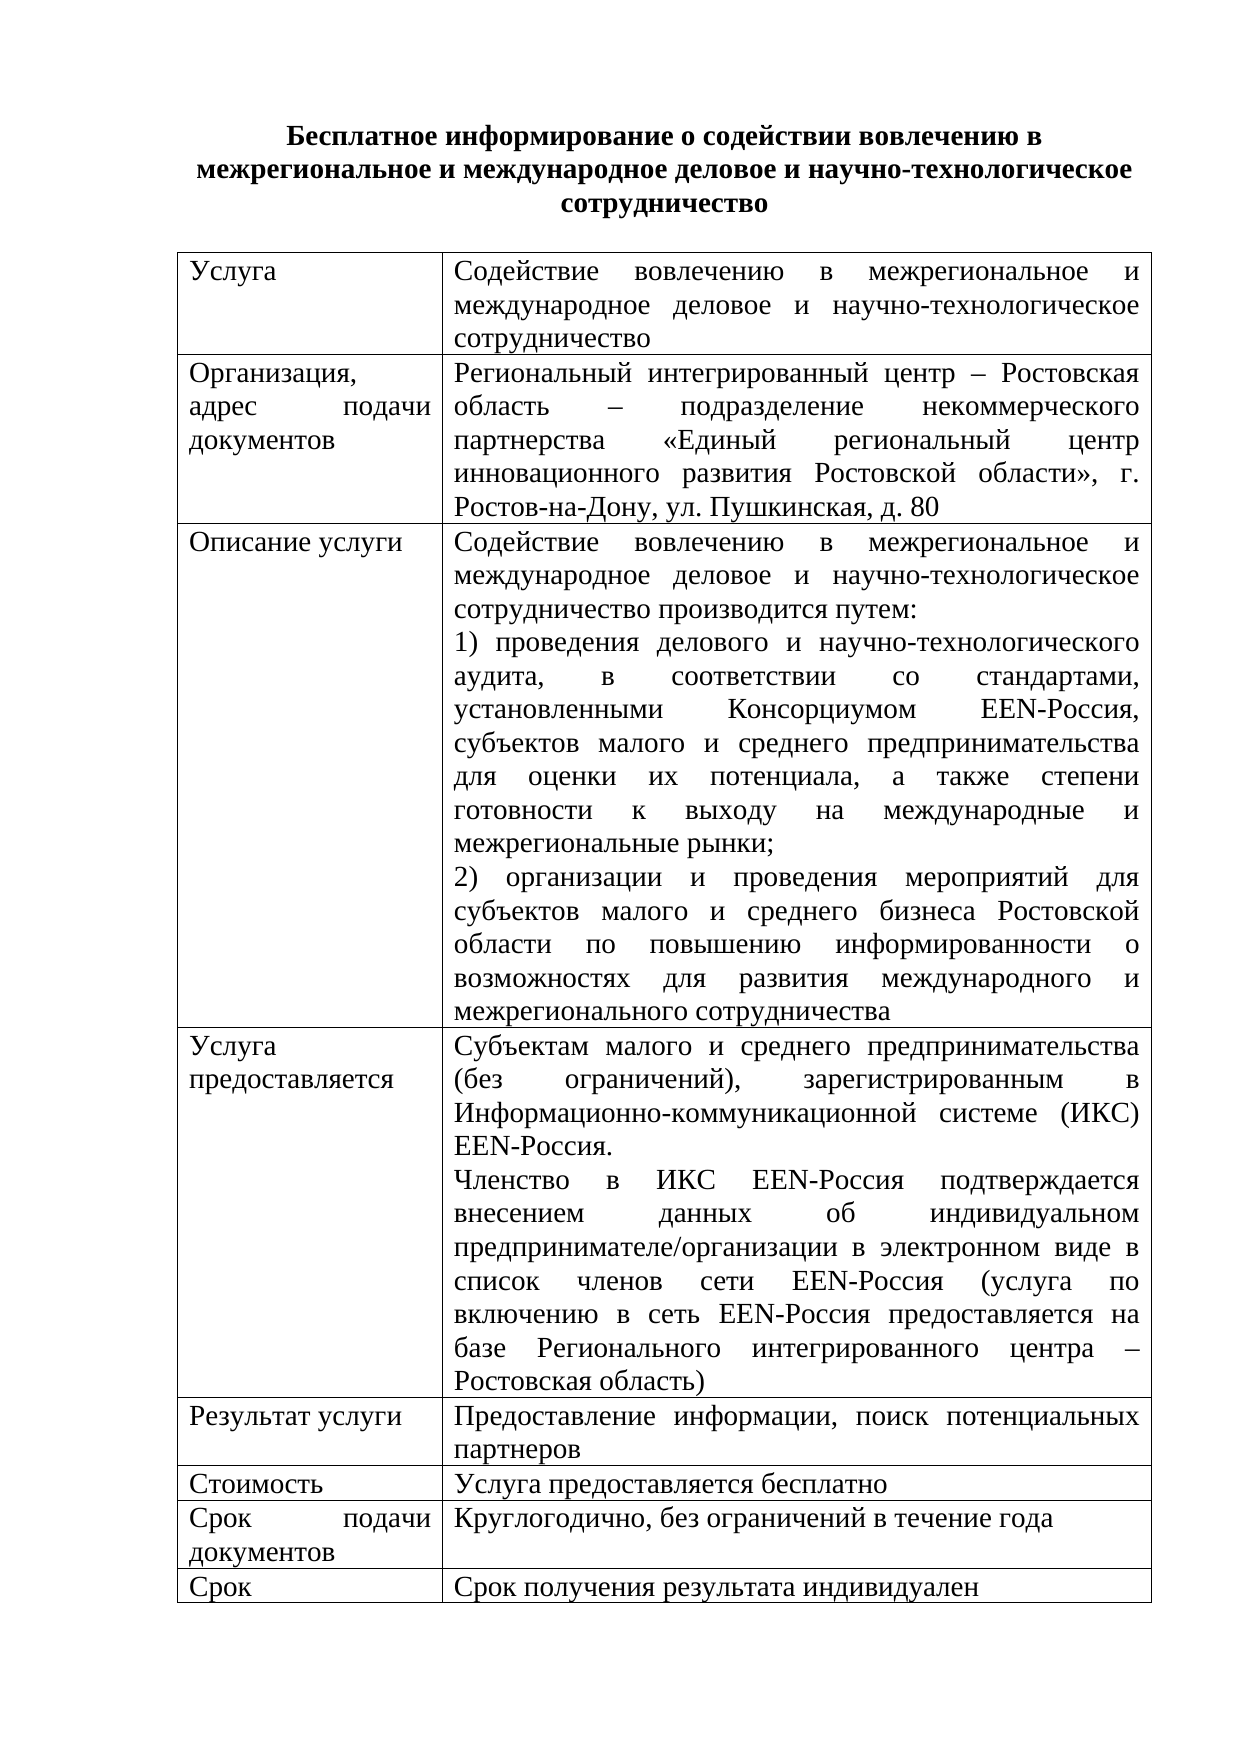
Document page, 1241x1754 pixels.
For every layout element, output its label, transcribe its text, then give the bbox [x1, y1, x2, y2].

table_cell Субъектам малого и среднего предпринимательства (без ограничений), зарегистрированным в Информационно-коммуникационной системе (ИКС) EEN-Россия. Членство в ИКС EEN-Россия подтверждается внесением данных об индивидуальном предпринимателе/организации в электронном виде в список членов сети EEN-Россия (услуга по включению в сеть EEN-Россия предоставляется на базе Регионального интегрированного центра – Ростовская область) [443, 1028, 1151, 1397]
table_header Услуга [178, 253, 442, 354]
table_cell Содействие вовлечению в межрегиональное и международное деловое и научно-технологическое сотрудничество производится путем: 1) проведения делового и научно-технологического аудита, в соответствии со стандартами, установленными Консорциумом EEN-Россия, субъектов малого и среднего предпринимательства для оценки их потенциала, а также степени готовности к выходу на международные и межрегиональные рынки; 2) организации и проведения мероприятий для субъектов малого и среднего бизнеса Ростовской области по повышению информированности о возможностях для развития международного и межрегионального сотрудничества [443, 524, 1151, 1027]
table_cell Предоставление информации, поиск потенциальных партнеров [443, 1398, 1151, 1465]
table_cell Региональный интегрированный центр – Ростовская область – подразделение некоммерческого партнерства «Единый региональный центр инновационного развития Ростовской области», г. Ростов-на-Дону, ул. Пушкинская, д. 80 [443, 355, 1151, 523]
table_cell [178, 1569, 442, 1602]
table_cell Круглогодично, без ограничений в течение года [443, 1501, 1151, 1568]
table_cell Услуга предоставляется бесплатно [443, 1466, 1151, 1499]
table_cell Описание услуги [178, 524, 442, 1027]
table_cell Стоимость [178, 1466, 442, 1499]
table_header Содействие вовлечению в межрегиональное и международное деловое и научно-технологическое сотрудничество [443, 253, 1151, 354]
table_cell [443, 1569, 1151, 1602]
table_cell Организация, адрес подачи документов [178, 355, 442, 523]
table_cell Срок подачи документов [178, 1501, 442, 1568]
table_cell Результат услуги [178, 1398, 442, 1465]
table_cell Услуга предоставляется [178, 1028, 442, 1397]
text Бесплатное информирование о содействии вовлечению в межрегиональное и международное деловое и научно-технологическое сотрудничество [177, 118, 1152, 219]
